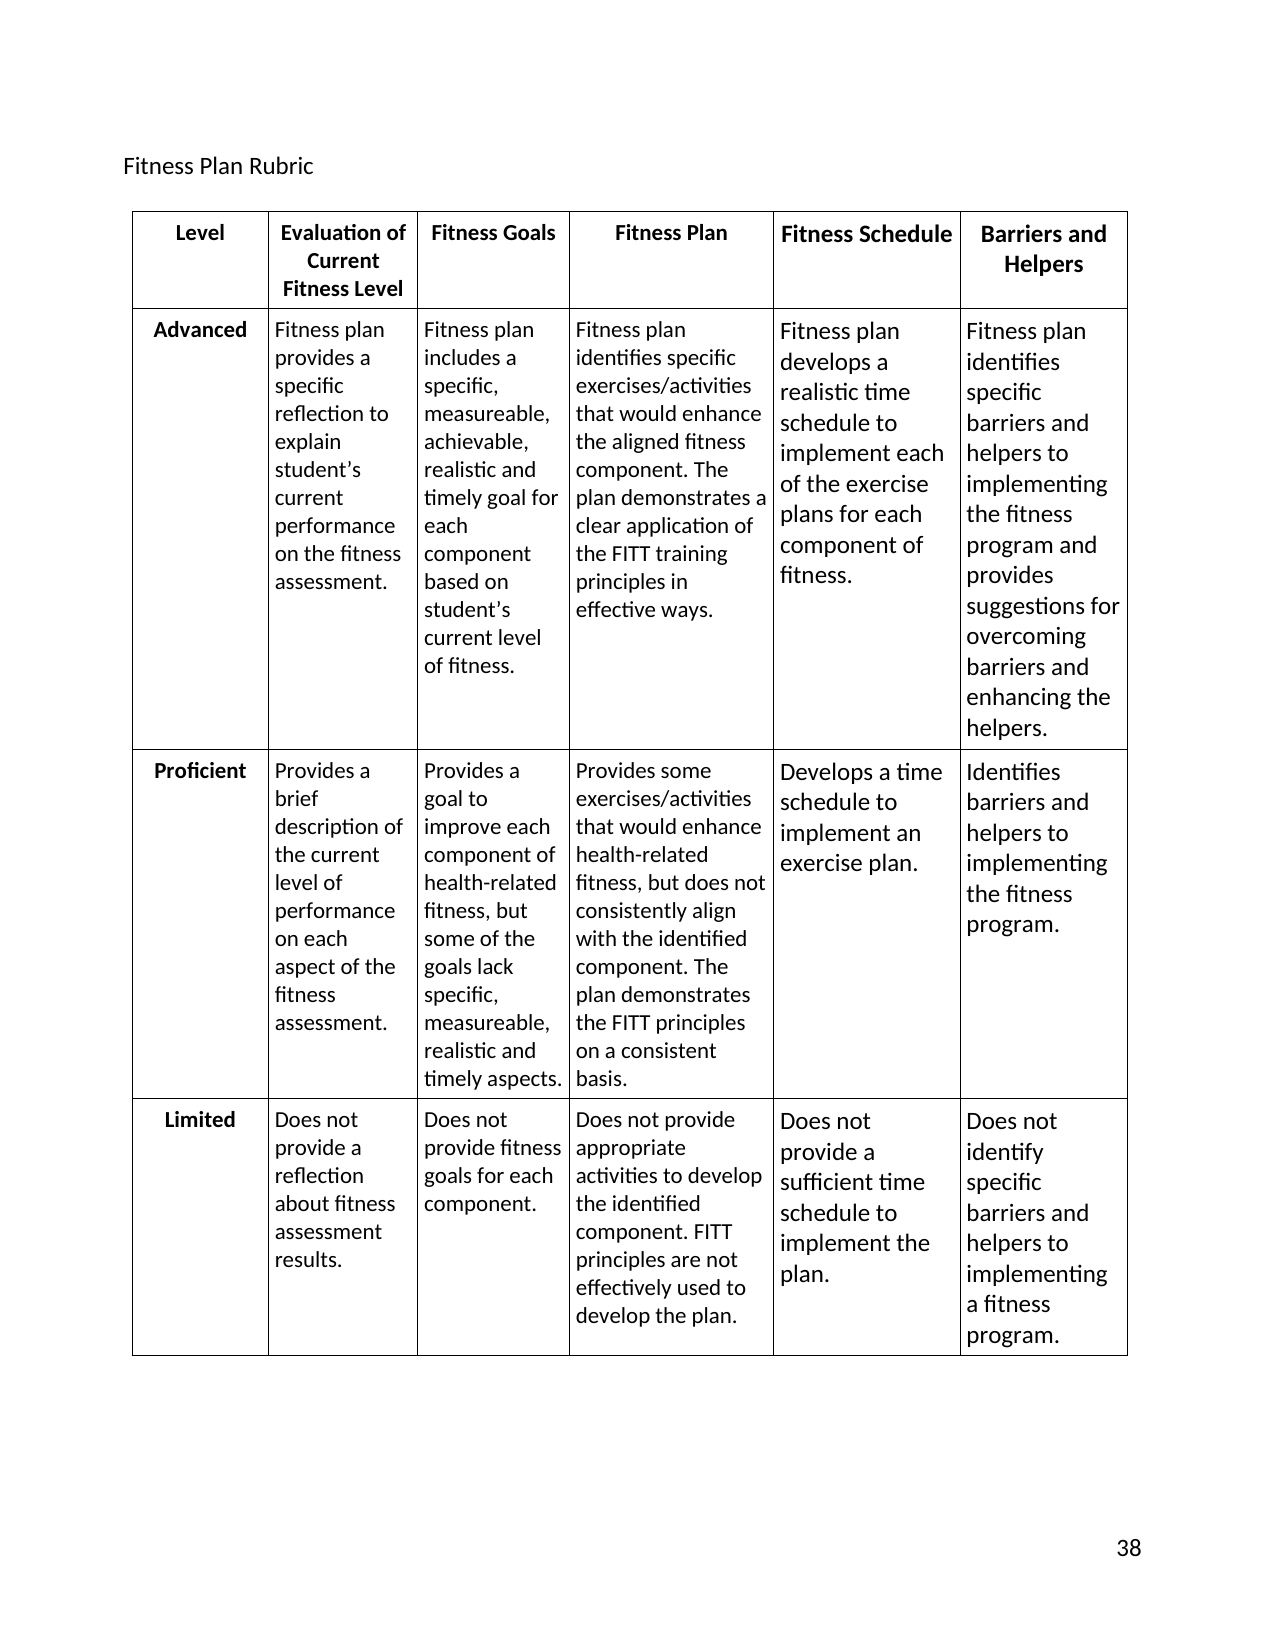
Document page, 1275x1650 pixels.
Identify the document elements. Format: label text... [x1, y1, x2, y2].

table_cell Provides a goal to improve each component of health-related fitness, but some of the goals lack specific, measureable, realistic and timely aspects. [418, 750, 569, 1098]
table_cell Advanced [133, 309, 268, 749]
table_cell Does not identify specific barriers and helpers to implementing a fitness program. [961, 1099, 1127, 1355]
table_header Fitness Goals [418, 212, 569, 308]
table_header Evaluation of Current Fitness Level [269, 212, 417, 308]
table_cell Develops a time schedule to implement an exercise plan. [774, 750, 960, 1098]
table_cell Fitness plan identifies specific exercises/activities that would enhance the aligned fitness component. The plan demonstrates a clear application of the FITT training principles in effective ways. [570, 309, 773, 749]
table_cell Fitness plan provides a specific reflection to explain student’s current performance on the fitness assessment. [269, 309, 417, 749]
table_cell Provides some exercises/activities that would enhance health-related fitness, but does not consistently align with the identified component. The plan demonstrates the FITT principles on a consistent basis. [570, 750, 773, 1098]
table_header Level [133, 212, 268, 308]
table_cell Identifies barriers and helpers to implementing the fitness program. [961, 750, 1127, 1098]
table_header Fitness Plan [570, 212, 773, 308]
text Fitness Plan Rubric [123, 150, 1141, 181]
table_cell Proficient [133, 750, 268, 1098]
table_header Barriers and Helpers [961, 212, 1127, 308]
table_cell Does not provide appropriate activities to develop the identified component. FITT principles are not effectively used to develop the plan. [570, 1099, 773, 1355]
table_cell Fitness plan develops a realistic time schedule to implement each of the exercise plans for each component of fitness. [774, 309, 960, 749]
table_cell Does not provide fitness goals for each component. [418, 1099, 569, 1355]
table_cell Does not provide a reflection about fitness assessment results. [269, 1099, 417, 1355]
table_cell Limited [133, 1099, 268, 1355]
table_cell Does not provide a sufficient time schedule to implement the plan. [774, 1099, 960, 1355]
table_cell Fitness plan identifies specific barriers and helpers to implementing the fitness program and provides suggestions for overcoming barriers and enhancing the helpers. [961, 309, 1127, 749]
table_header Fitness Schedule [774, 212, 960, 308]
table_cell Provides a brief description of the current level of performance on each aspect of the fitness assessment. [269, 750, 417, 1098]
table_cell Fitness plan includes a specific, measureable, achievable, realistic and timely goal for each component based on student’s current level of fitness. [418, 309, 569, 749]
